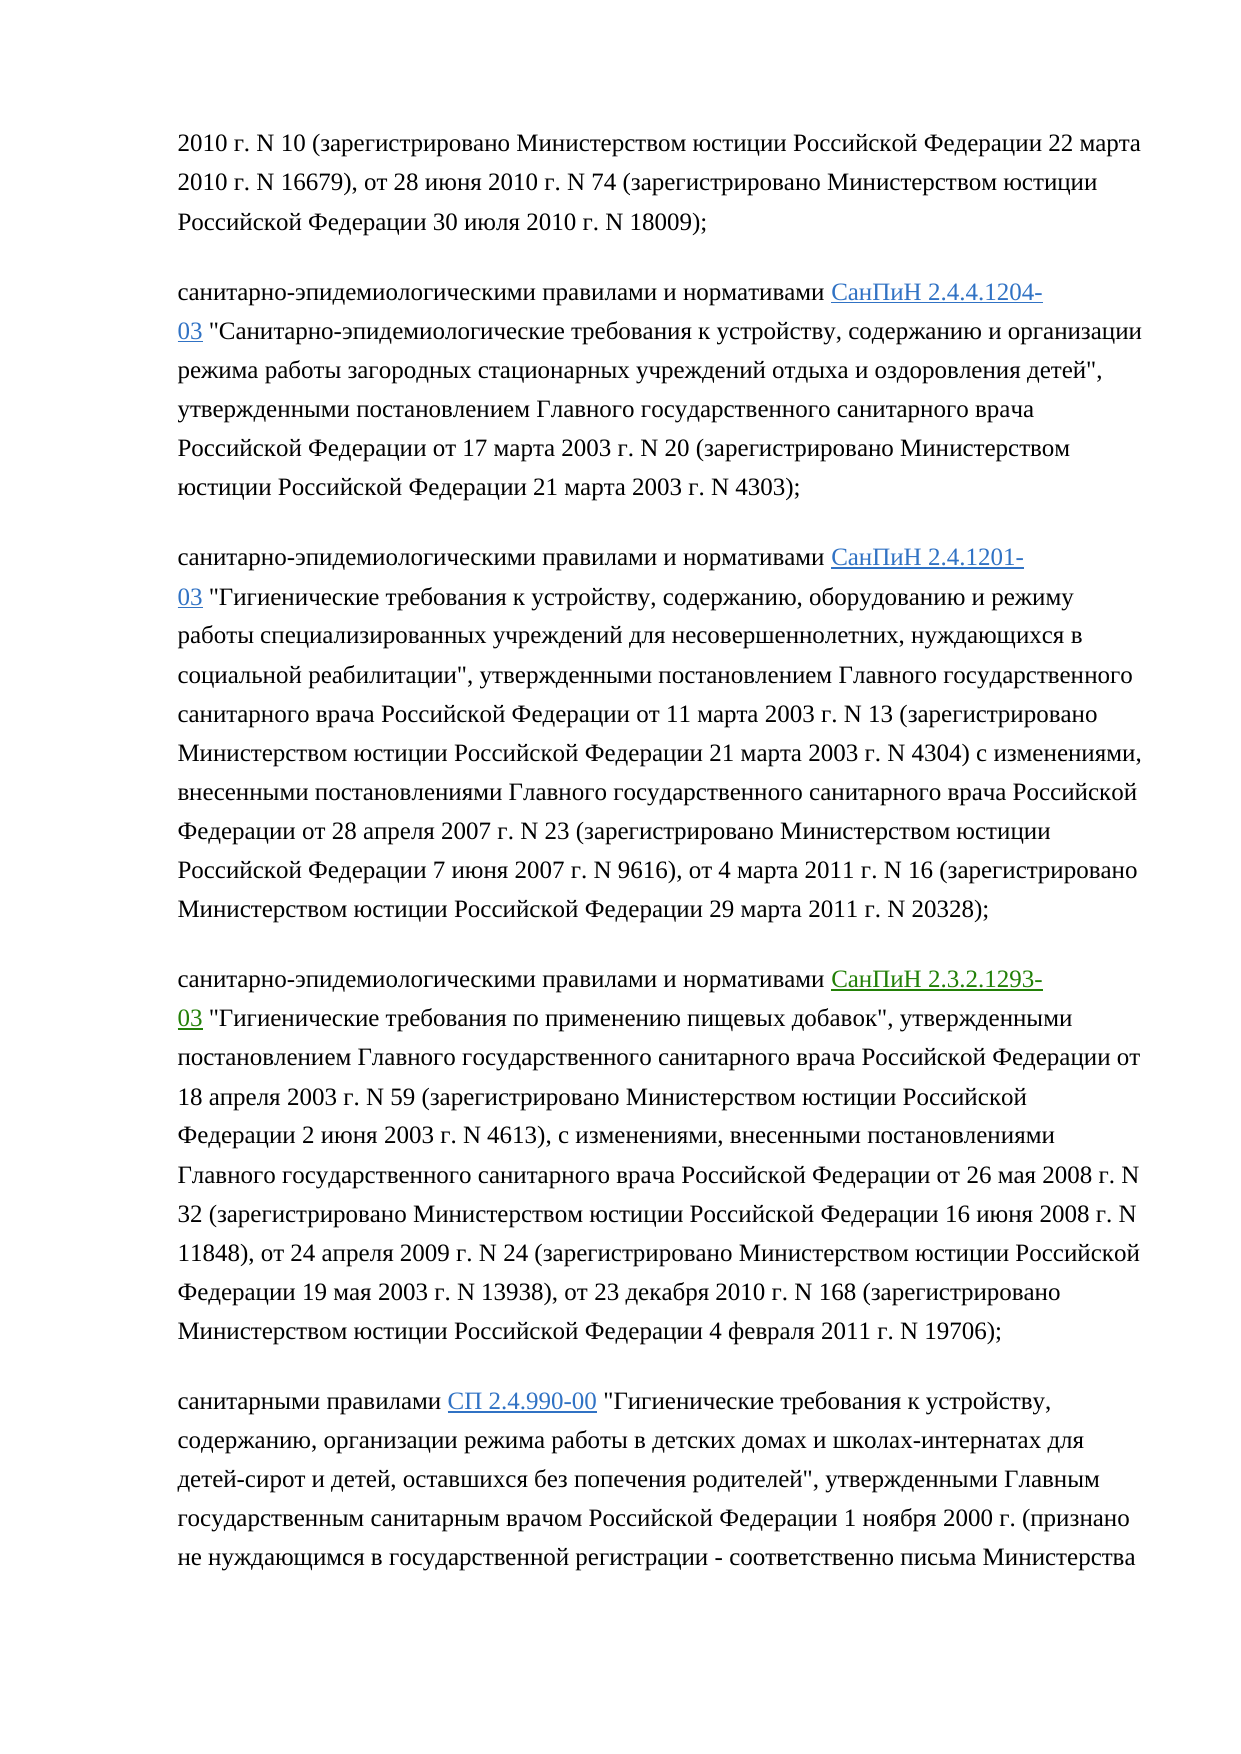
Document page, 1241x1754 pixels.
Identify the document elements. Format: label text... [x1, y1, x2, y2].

text санитарно-эпидемиологическими правилами и нормативами СанПиН 2.4.4.1204-03 "Санитарно-эпидемиологические требования к устройству, содержанию и организации режима работы загородных стационарных учреждений отдыха и оздоровления детей", утвержденными постановлением Главного государственного санитарного врача Российской Федерации от 17 марта 2003 г. N 20 (зарегистрировано Министерством юстиции Российской Федерации 21 марта 2003 г. N 4303); [177, 267, 1152, 501]
text санитарно-эпидемиологическими правилами и нормативами СанПиН 2.4.1201-03 "Гигиенические требования к устройству, содержанию, оборудованию и режиму работы специализированных учреждений для несовершеннолетних, нуждающихся в социальной реабилитации", утвержденными постановлением Главного государственного санитарного врача Российской Федерации от 11 марта 2003 г. N 13 (зарегистрировано Министерством юстиции Российской Федерации 21 марта 2003 г. N 4304) с изменениями, внесенными постановлениями Главного государственного санитарного врача Российской Федерации от 28 апреля 2007 г. N 23 (зарегистрировано Министерством юстиции Российской Федерации 7 июня 2007 г. N 9616), от 4 марта 2011 г. N 16 (зарегистрировано Министерством юстиции Российской Федерации 29 марта 2011 г. N 20328); [177, 532, 1152, 923]
text санитарно-эпидемиологическими правилами и нормативами СанПиН 2.3.2.1293-03 "Гигиенические требования по применению пищевых добавок", утвержденными постановлением Главного государственного санитарного врача Российской Федерации от 18 апреля 2003 г. N 59 (зарегистрировано Министерством юстиции Российской Федерации 2 июня 2003 г. N 4613), с изменениями, внесенными постановлениями Главного государственного санитарного врача Российской Федерации от 26 мая 2008 г. N 32 (зарегистрировано Министерством юстиции Российской Федерации 16 июня 2008 г. N 11848), от 24 апреля 2009 г. N 24 (зарегистрировано Министерством юстиции Российской Федерации 19 мая 2003 г. N 13938), от 23 декабря 2010 г. N 168 (зарегистрировано Министерством юстиции Российской Федерации 4 февраля 2011 г. N 19706); [177, 954, 1152, 1345]
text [177, 118, 1152, 235]
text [177, 1376, 1152, 1571]
